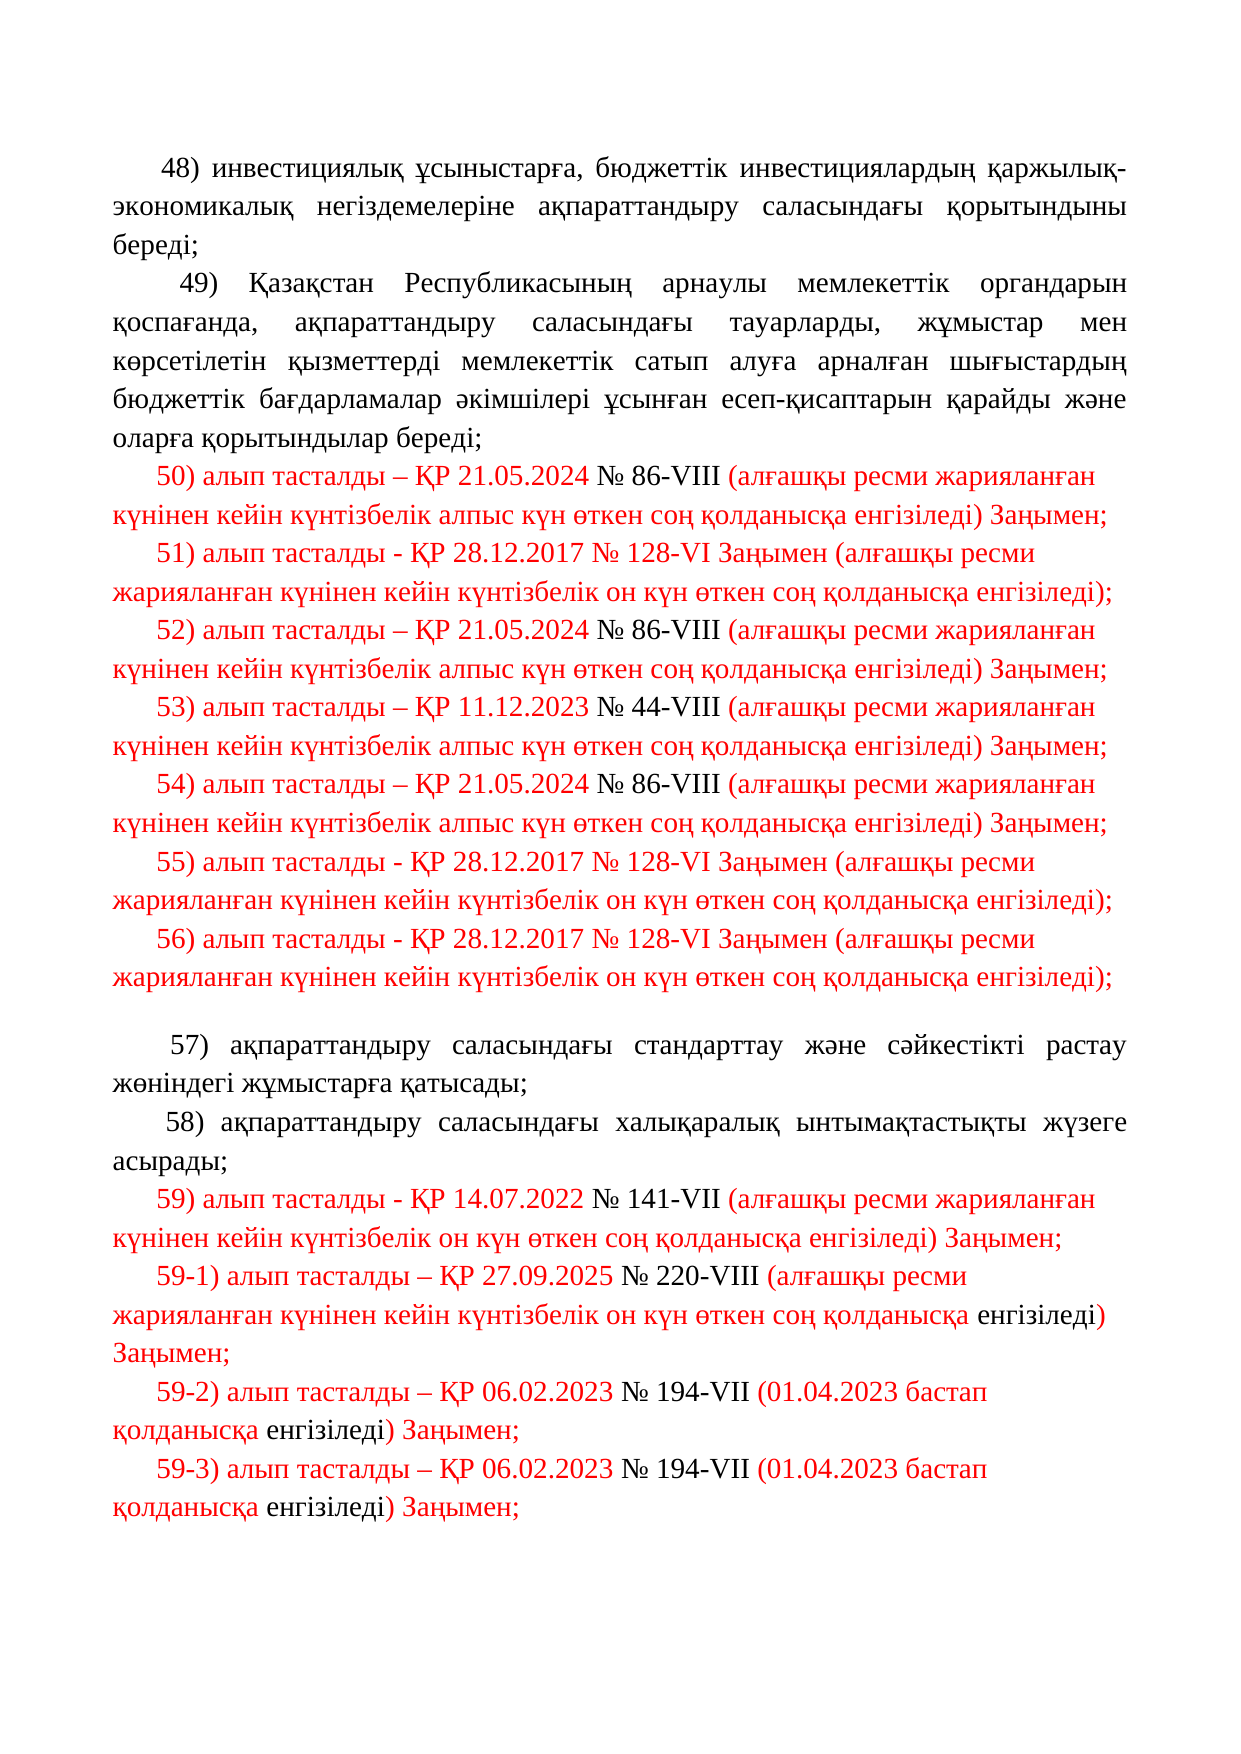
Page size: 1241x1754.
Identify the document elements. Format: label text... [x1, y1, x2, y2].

text 57) ақпараттандыру саласындағы стандарттау және сәйкестікті растау жөніндегі жұмыстарға қатысады; [112, 1027, 1128, 1099]
text 48) инвестициялық ұсыныстарға, бюджеттік инвестициялардың қаржылық-экономикалық негіздемелеріне ақпараттандыру саласындағы қорытындыны береді; [112, 150, 1128, 261]
text 49) Қазақстан Республикасының арнаулы мемлекеттік органдарын қоспағанда, ақпараттандыру саласындағы тауарларды, жұмыстар мен көрсетілетін қызметтерді мемлекеттік сатып алуға арналған шығыстардың бюджеттік бағдарламалар әкімшілері ұсынған есеп-қисаптарын қарайды және оларға қорытындылар береді; [112, 266, 1128, 453]
text 50) алып тасталды – ҚР 21.05.2024 № 86-VIII (алғашқы ресми жарияланған күнінен кейін күнтізбелік алпыс күн өткен соң қолданысқа енгізіледі) Заңымен; 51) алып тасталды - ҚР 28.12.2017 № 128-VI Заңымен (алғашқы ресми жарияланған күнінен кейін күнтізбелік он күн өткен соң қолданысқа енгізіледі); 52) алып тасталды – ҚР 21.05.2024 № 86-VIII (алғашқы ресми жарияланған күнінен кейін күнтізбелік алпыс күн өткен соң қолданысқа енгізіледі) Заңымен; 53) алып тасталды – ҚР 11.12.2023 № 44-VIII (алғашқы ресми жарияланған күнінен кейін күнтізбелік алпыс күн өткен соң қолданысқа енгізіледі) Заңымен; 54) алып тасталды – ҚР 21.05.2024 № 86-VIII (алғашқы ресми жарияланған күнінен кейін күнтізбелік алпыс күн өткен соң қолданысқа енгізіледі) Заңымен; 55) алып тасталды - ҚР 28.12.2017 № 128-VI Заңымен (алғашқы ресми жарияланған күнінен кейін күнтізбелік он күн өткен соң қолданысқа енгізіледі); 56) алып тасталды - ҚР 28.12.2017 № 128-VI Заңымен (алғашқы ресми жарияланған күнінен кейін күнтізбелік он күн өткен соң қолданысқа енгізіледі); [112, 458, 1128, 1023]
text 58) ақпараттандыру саласындағы халықаралық ынтымақтастықты жүзеге асырады; [112, 1104, 1128, 1176]
text 59) алып тасталды - ҚР 14.07.2022 № 141-VII (алғашқы ресми жарияланған күнінен кейін күнтізбелік он күн өткен соң қолданысқа енгізіледі) Заңымен; 59-1) алып тасталды – ҚР 27.09.2025 № 220-VIII (алғашқы ресми жарияланған күнінен кейін күнтізбелік он күн өткен соң қолданысқа енгізіледі) Заңымен; 59-2) алып тасталды – ҚР 06.02.2023 № 194-VII (01.04.2023 бастап қолданысқа енгізіледі) Заңымен; 59-3) алып тасталды – ҚР 06.02.2023 № 194-VII (01.04.2023 бастап қолданысқа енгізіледі) Заңымен; [112, 1181, 1128, 1553]
